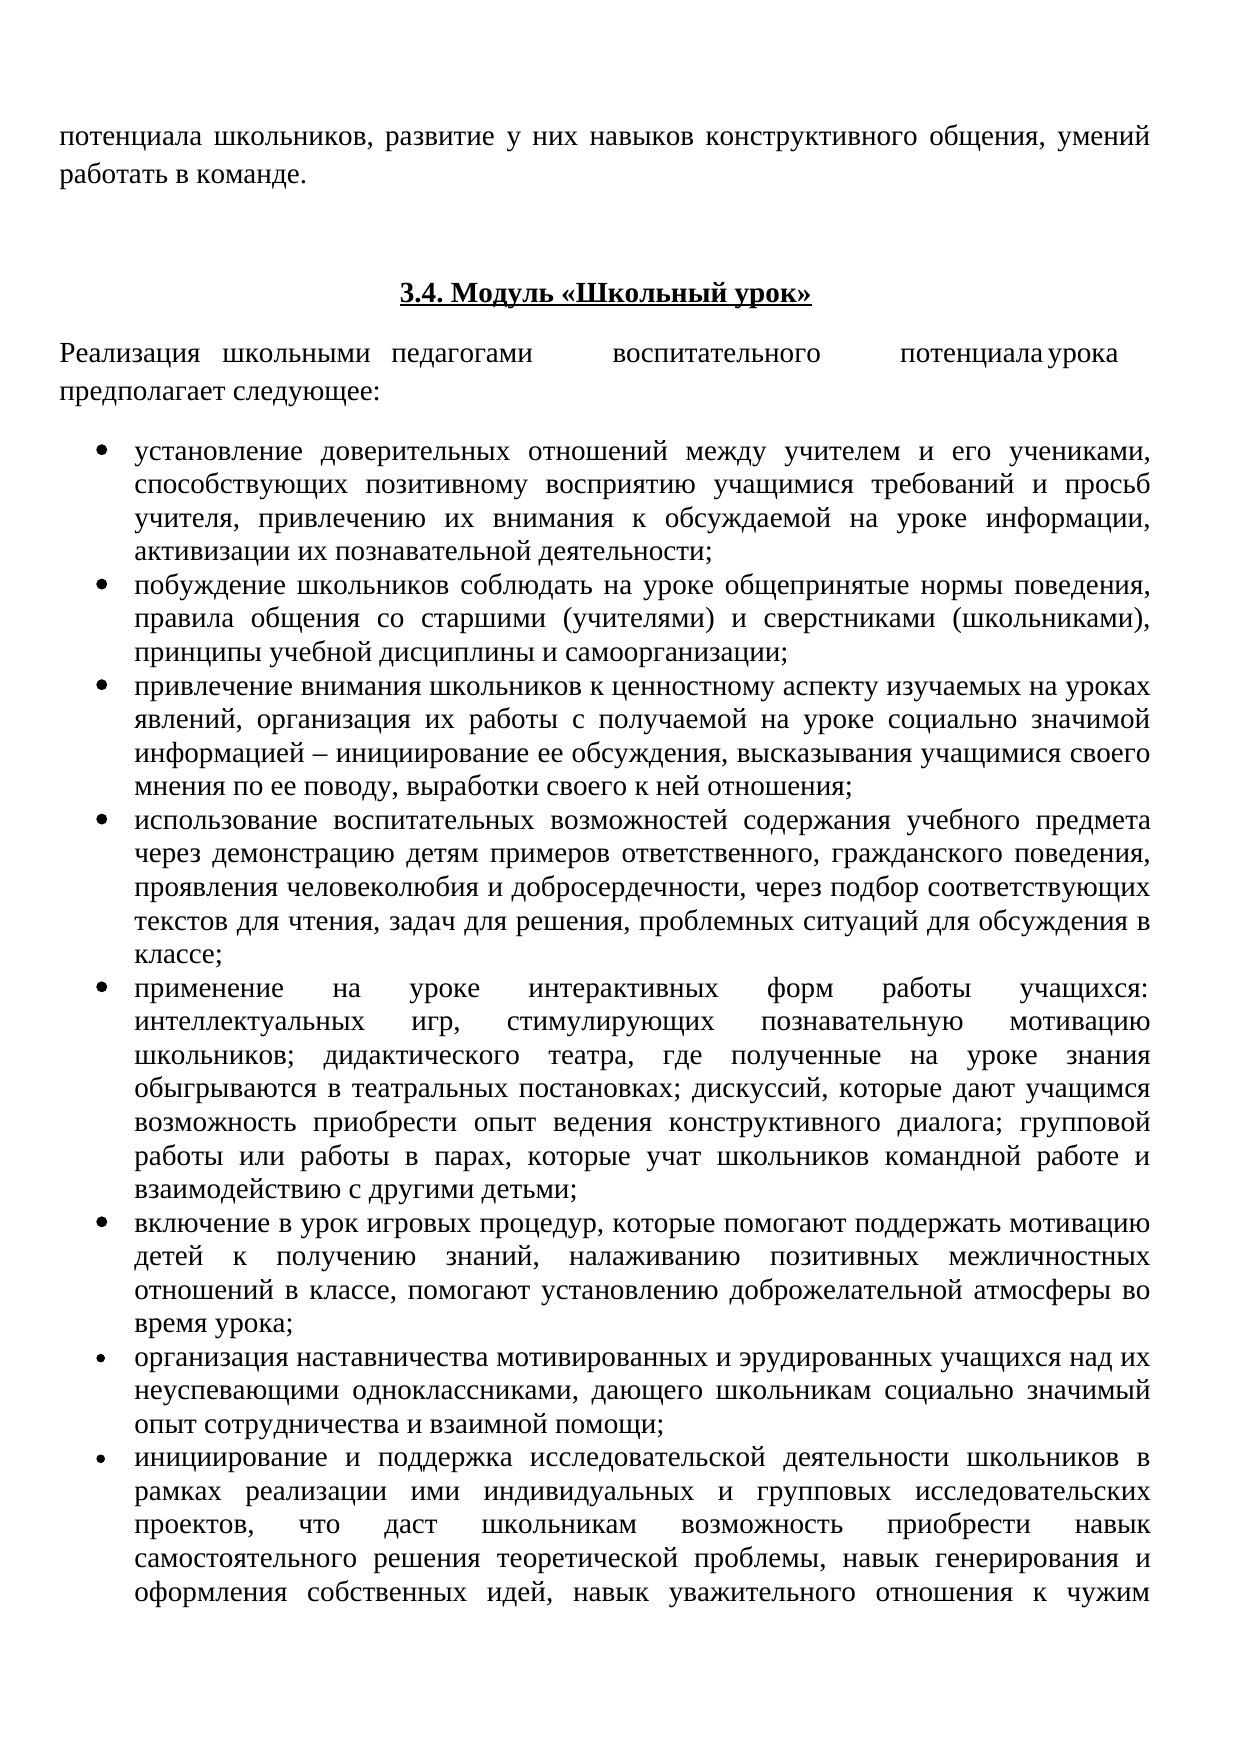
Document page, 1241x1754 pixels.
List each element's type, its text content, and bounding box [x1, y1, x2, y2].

text Реализация школьными педагогами воспитательного потенциала урока предполагает следующее: [59, 412, 1152, 484]
text Игровая деятельность. Курсы внеурочной деятельности и дополнительного образования, направленные на раскрытие творческого, умственного и физического потенциала школьников, развитие у них навыков конструктивного общения, умений работать в команде. [59, 118, 1152, 267]
list установление доверительных отношений между учителем и его учениками, способствующих позитивному восприятию учащимися требований и просьб учителя, привлечению их внимания к обсуждаемой на уроке информации, активизации их познавательной деятельности; [97, 510, 1152, 644]
list включение в урок игровых процедур, которые помогают поддержать мотивацию детей к получению знаний, налаживанию позитивных межличностных отношений в классе, помогают установлению доброжелательной атмосферы во время урока; [97, 1282, 1152, 1416]
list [97, 1517, 1152, 1617]
list побуждение школьников соблюдать на уроке общепринятые нормы поведения, правила общения со старшими (учителями) и сверстниками (школьниками), принципы учебной дисциплины и самоорганизации; [97, 644, 1152, 745]
list организация наставничества мотивированных и эрудированных учащихся над их неуспевающими одноклассниками, дающего школьникам социально значимый опыт сотрудничества и взаимной помощи; [97, 1416, 1152, 1517]
list привлечение внимания школьников к ценностному аспекту изучаемых на уроках явлений, организация их работы с получаемой на уроке социально значимой информацией – инициирование ее обсуждения, высказывания учащимися своего мнения по ее поводу, выработки своего к ней отношения; [97, 745, 1152, 879]
text 3.4. Модуль «Школьный урок» [59, 352, 1152, 386]
list применение на уроке интерактивных форм работы учащихся: интеллектуальных игр, стимулирующих познавательную мотивацию школьников; дидактического театра, где полученные на уроке знания обыгрываются в театральных постановках; дискуссий, которые дают учащимся возможность приобрести опыт ведения конструктивного диалога; групповой работы или работы в парах, которые учат школьников командной работе и взаимодействию с другими детьми; [97, 1047, 1152, 1282]
list использование воспитательных возможностей содержания учебного предмета через демонстрацию детям примеров ответственного, гражданского поведения, проявления человеколюбия и добросердечности, через подбор соответствующих текстов для чтения, задач для решения, проблемных ситуаций для обсуждения в классе; [97, 879, 1152, 1047]
